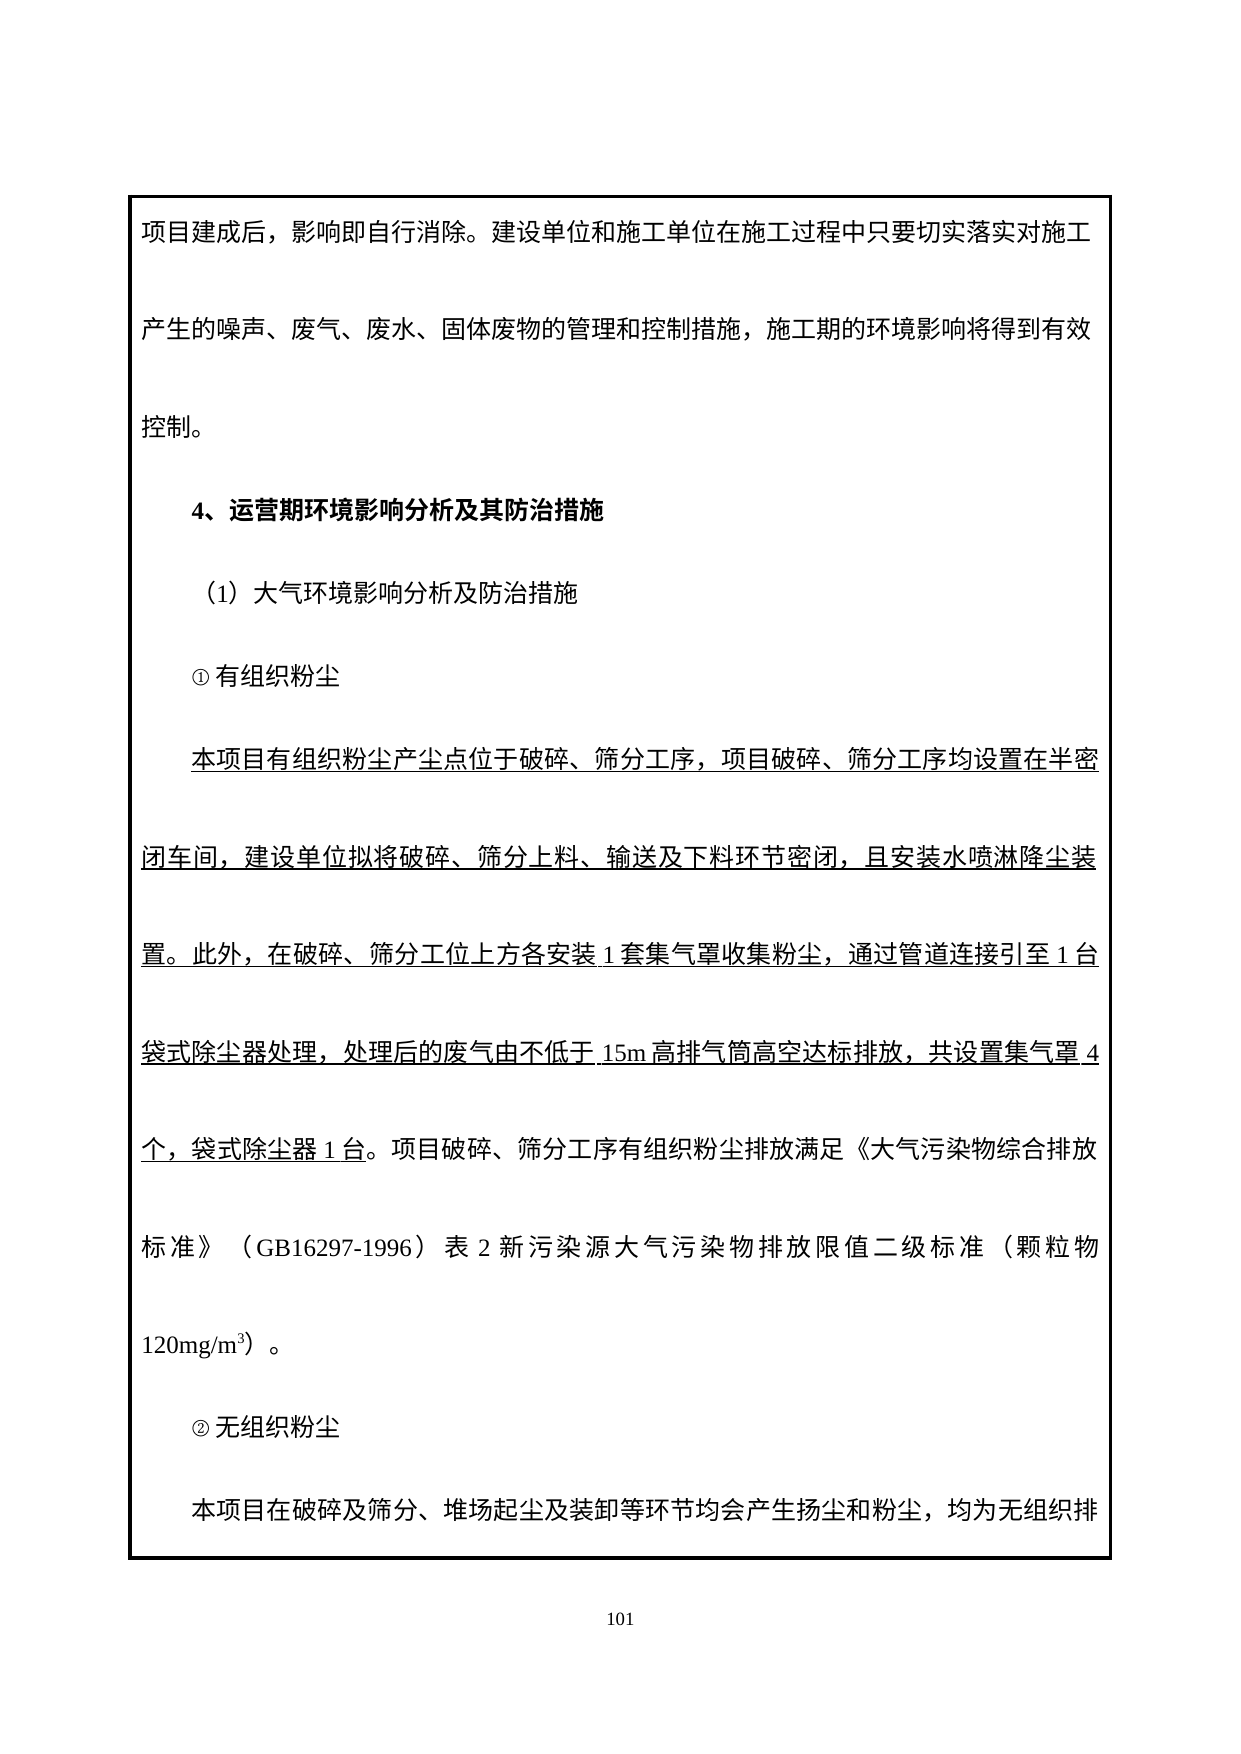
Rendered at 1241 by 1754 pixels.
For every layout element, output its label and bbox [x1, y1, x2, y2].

table_header [132, 198, 1109, 1556]
